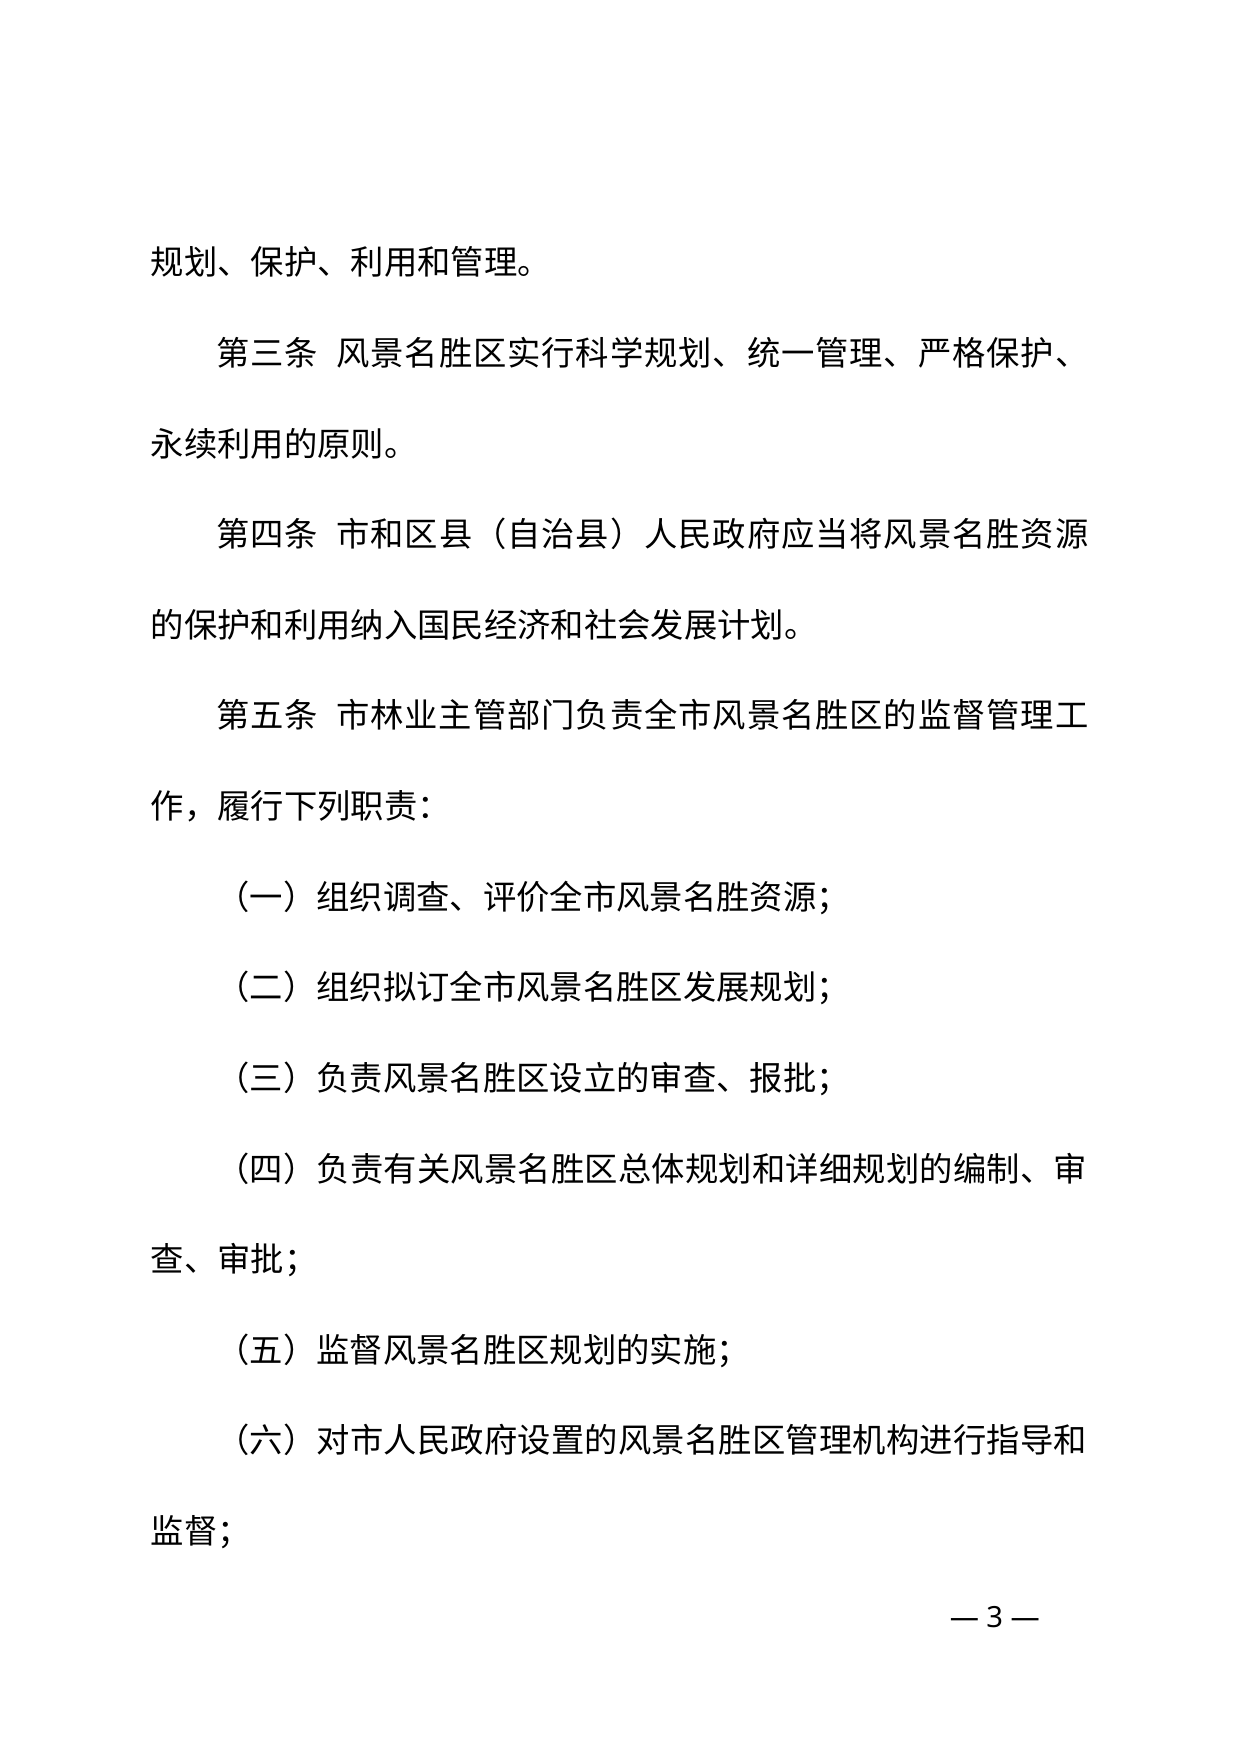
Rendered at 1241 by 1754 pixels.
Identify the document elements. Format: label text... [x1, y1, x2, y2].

text 第三条 风景名胜区实行科学规划、统一管理、严格保护、永续利用的原则。 [151, 306, 1089, 487]
text （五）监督风景名胜区规划的实施； [151, 1302, 1089, 1393]
text 第五条 市林业主管部门负责全市风景名胜区的监督管理工作，履行下列职责： [151, 668, 1089, 849]
text （四）负责有关风景名胜区总体规划和详细规划的编制、审查、审批； [151, 1121, 1089, 1302]
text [151, 215, 1089, 306]
text （三）负责风景名胜区设立的审查、报批； [151, 1031, 1089, 1121]
text （二）组织拟订全市风景名胜区发展规划； [151, 940, 1089, 1031]
text （六）对市人民政府设置的风景名胜区管理机构进行指导和监督； [151, 1393, 1089, 1574]
text （一）组织调查、评价全市风景名胜资源； [151, 849, 1089, 940]
text 第四条 市和区县（自治县）人民政府应当将风景名胜资源的保护和利用纳入国民经济和社会发展计划。 [151, 487, 1089, 668]
